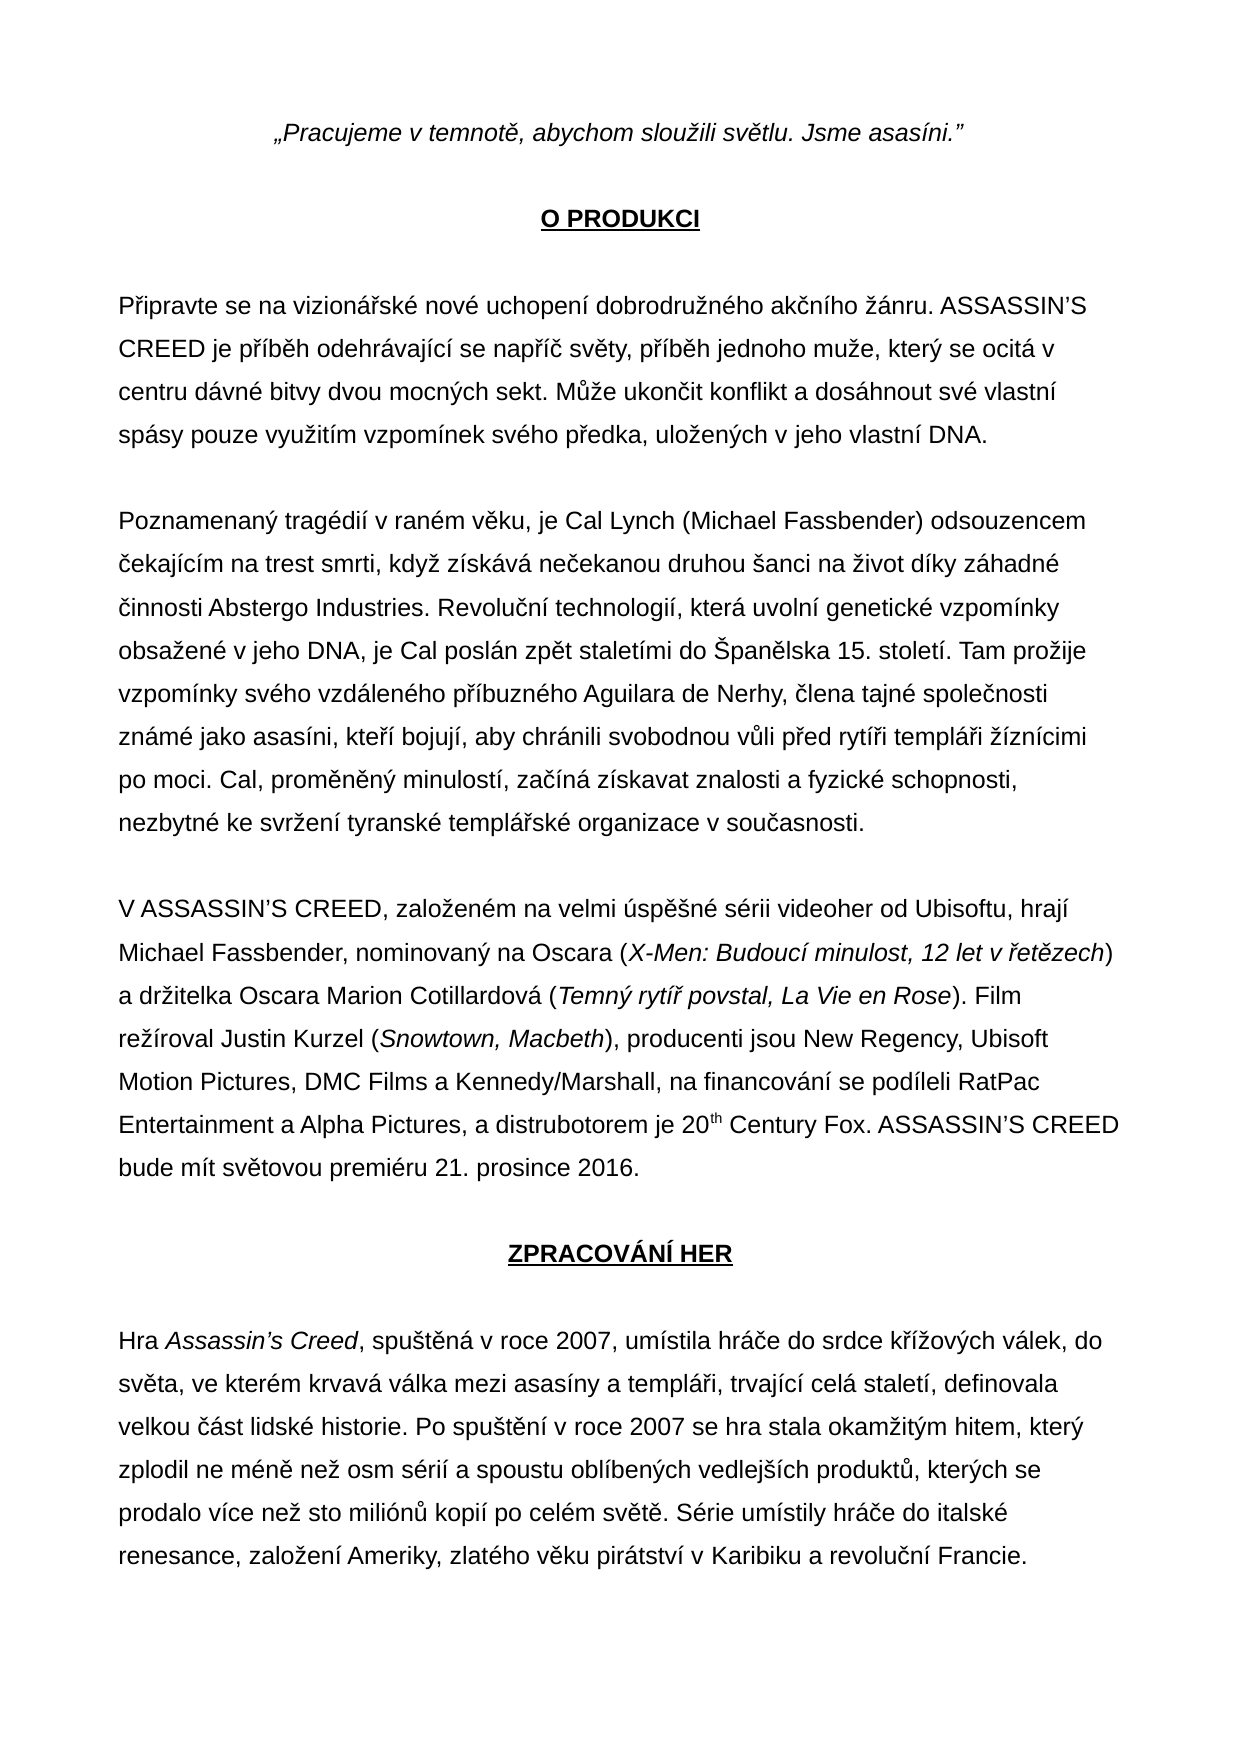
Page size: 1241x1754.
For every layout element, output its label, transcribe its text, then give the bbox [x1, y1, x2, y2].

text Poznamenaný tragédií v raném věku, je Cal Lynch (Michael Fassbender) odsouzencem čekajícím na trest smrti, když získává nečekanou druhou šanci na život díky záhadné činnosti Abstergo Industries. Revoluční technologií, která uvolní genetické vzpomínky obsažené v jeho DNA, je Cal poslán zpět staletími do Španělska 15. století. Tam prožije vzpomínky svého vzdáleného příbuzného Aguilara de Nerhy, člena tajné společnosti známé jako asasíni, kteří bojují, aby chránili svobodnou vůli před rytíři templáři žíznícimi po moci. Cal, proměněný minulostí, začíná získavat znalosti a fyzické schopnosti, nezbytné ke svržení tyranské templářské organizace v současnosti. [118, 506, 1122, 837]
text O PRODUKCI [118, 204, 1122, 233]
text Hra Assassin’s Creed, spuštěná v roce 2007, umístila hráče do srdce křížových válek, do světa, ve kterém krvavá válka mezi asasíny a templáři, trvající celá staletí, definovala velkou část lidské historie. Po spuštění v roce 2007 se hra stala okamžitým hitem, který zplodil ne méně než osm sérií a spoustu oblíbených vedlejších produktů, kterých se prodalo více než sto miliónů kopií po celém světě. Série umístily hráče do italské renesance, založení Ameriky, zlatého věku pirátství v Karibiku a revoluční Francie. [118, 1326, 1122, 1570]
text „Pracujeme v temnotě, abychom sloužili světlu. Jsme asasíni.” [118, 118, 1122, 147]
text V ASSASSIN’S CREED, založeném na velmi úspěšné sérii videoher od Ubisoftu, hrají Michael Fassbender, nominovaný na Oscara (X-Men: Budoucí minulost, 12 let v řetězech) a držitelka Oscara Marion Cotillardová (Temný rytíř povstal, La Vie en Rose). Film režíroval Justin Kurzel (Snowtown, Macbeth), producenti jsou New Regency, Ubisoft Motion Pictures, DMC Films a Kennedy/Marshall, na financování se podíleli RatPac Entertainment a Alpha Pictures, a distrubotorem je 20th Century Fox. ASSASSIN’S CREED bude mít světovou premiéru 21. prosince 2016. [118, 894, 1122, 1182]
text ZPRACOVÁNÍ HER [118, 1239, 1122, 1268]
text Připravte se na vizionářské nové uchopení dobrodružného akčního žánru. ASSASSIN’S CREED je příběh odehrávající se napříč světy, příběh jednoho muže, který se ocitá v centru dávné bitvy dvou mocných sekt. Může ukončit konflikt a dosáhnout své vlastní spásy pouze využitím vzpomínek svého předka, uložených v jeho vlastní DNA. [118, 291, 1122, 449]
